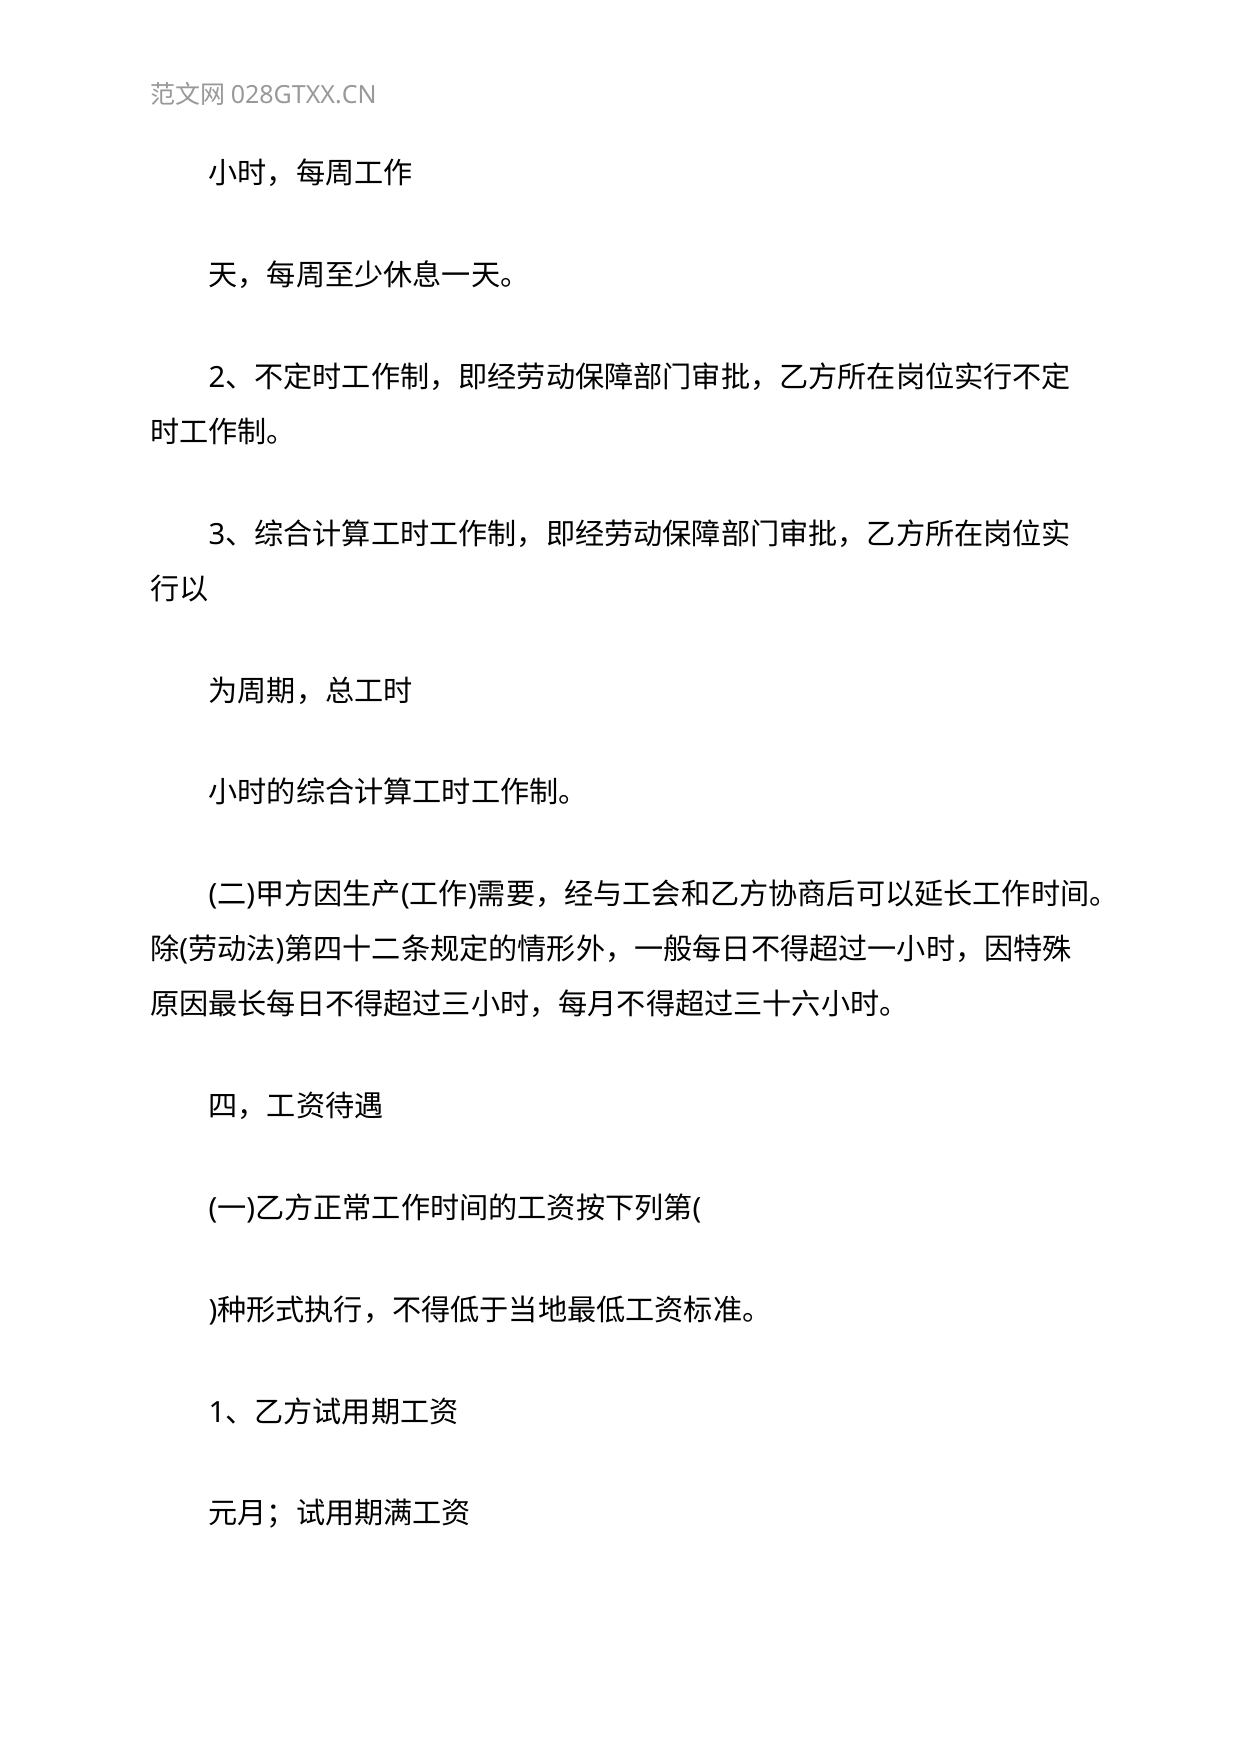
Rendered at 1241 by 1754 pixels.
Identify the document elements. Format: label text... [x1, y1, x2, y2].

text (二)甲方因生产(工作)需要，经与工会和乙方协商后可以延长工作时间。除(劳动法)第四十二条规定的情形外，一般每日不得超过一小时，因特殊原因最长每日不得超过三小时，每月不得超过三十六小时。 [150, 871, 1090, 1023]
text 1、乙方试用期工资 [150, 1388, 1090, 1431]
text 天，每周至少休息一天。 [150, 252, 1090, 294]
text 小时的综合计算工时工作制。 [150, 769, 1090, 811]
text 3、综合计算工时工作制，即经劳动保障部门审批，乙方所在岗位实行以 [150, 510, 1090, 608]
text 2、不定时工作制，即经劳动保障部门审批，乙方所在岗位实行不定时工作制。 [150, 353, 1090, 451]
text 小时，每周工作 [150, 150, 1090, 192]
text (一)乙方正常工作时间的工资按下列第( [150, 1184, 1090, 1227]
text 元月；试用期满工资 [150, 1490, 1090, 1532]
text 四，工资待遇 [150, 1082, 1090, 1125]
text )种形式执行，不得低于当地最低工资标准。 [150, 1286, 1090, 1328]
text 为周期，总工时 [150, 667, 1090, 709]
